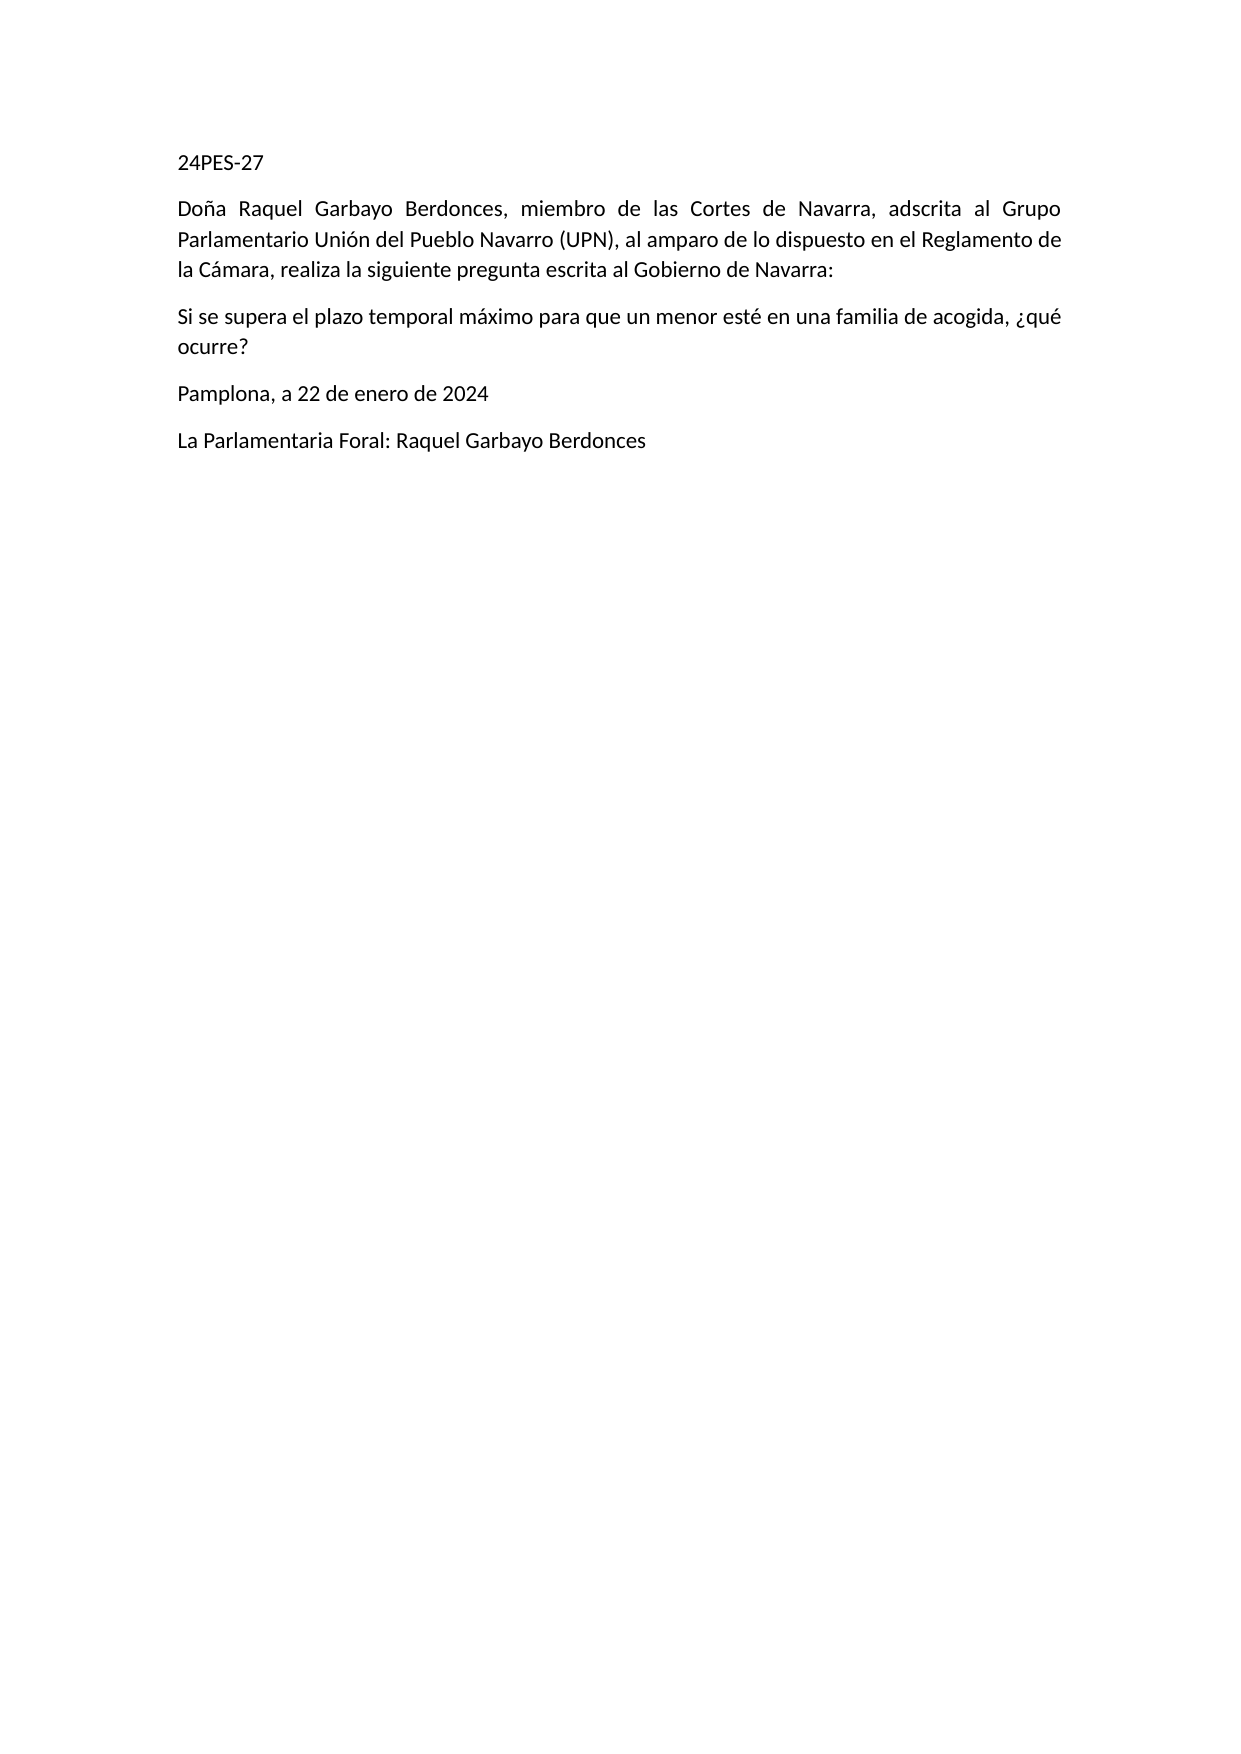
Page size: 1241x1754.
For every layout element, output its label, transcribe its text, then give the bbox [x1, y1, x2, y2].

text 24PES-27 [177, 148, 1063, 176]
text Doña Raquel Garbayo Berdonces, miembro de las Cortes de Navarra, adscrita al Grupo Parlamentario Unión del Pueblo Navarro (UPN), al amparo de lo dispuesto en el Reglamento de la Cámara, realiza la siguiente pregunta escrita al Gobierno de Navarra: [177, 194, 1063, 283]
text Si se supera el plazo temporal máximo para que un menor esté en una familia de acogida, ¿qué ocurre? [177, 302, 1063, 360]
text La Parlamentaria Foral: Raquel Garbayo Berdonces [177, 426, 1063, 454]
text Pamplona, a 22 de enero de 2024 [177, 379, 1063, 407]
